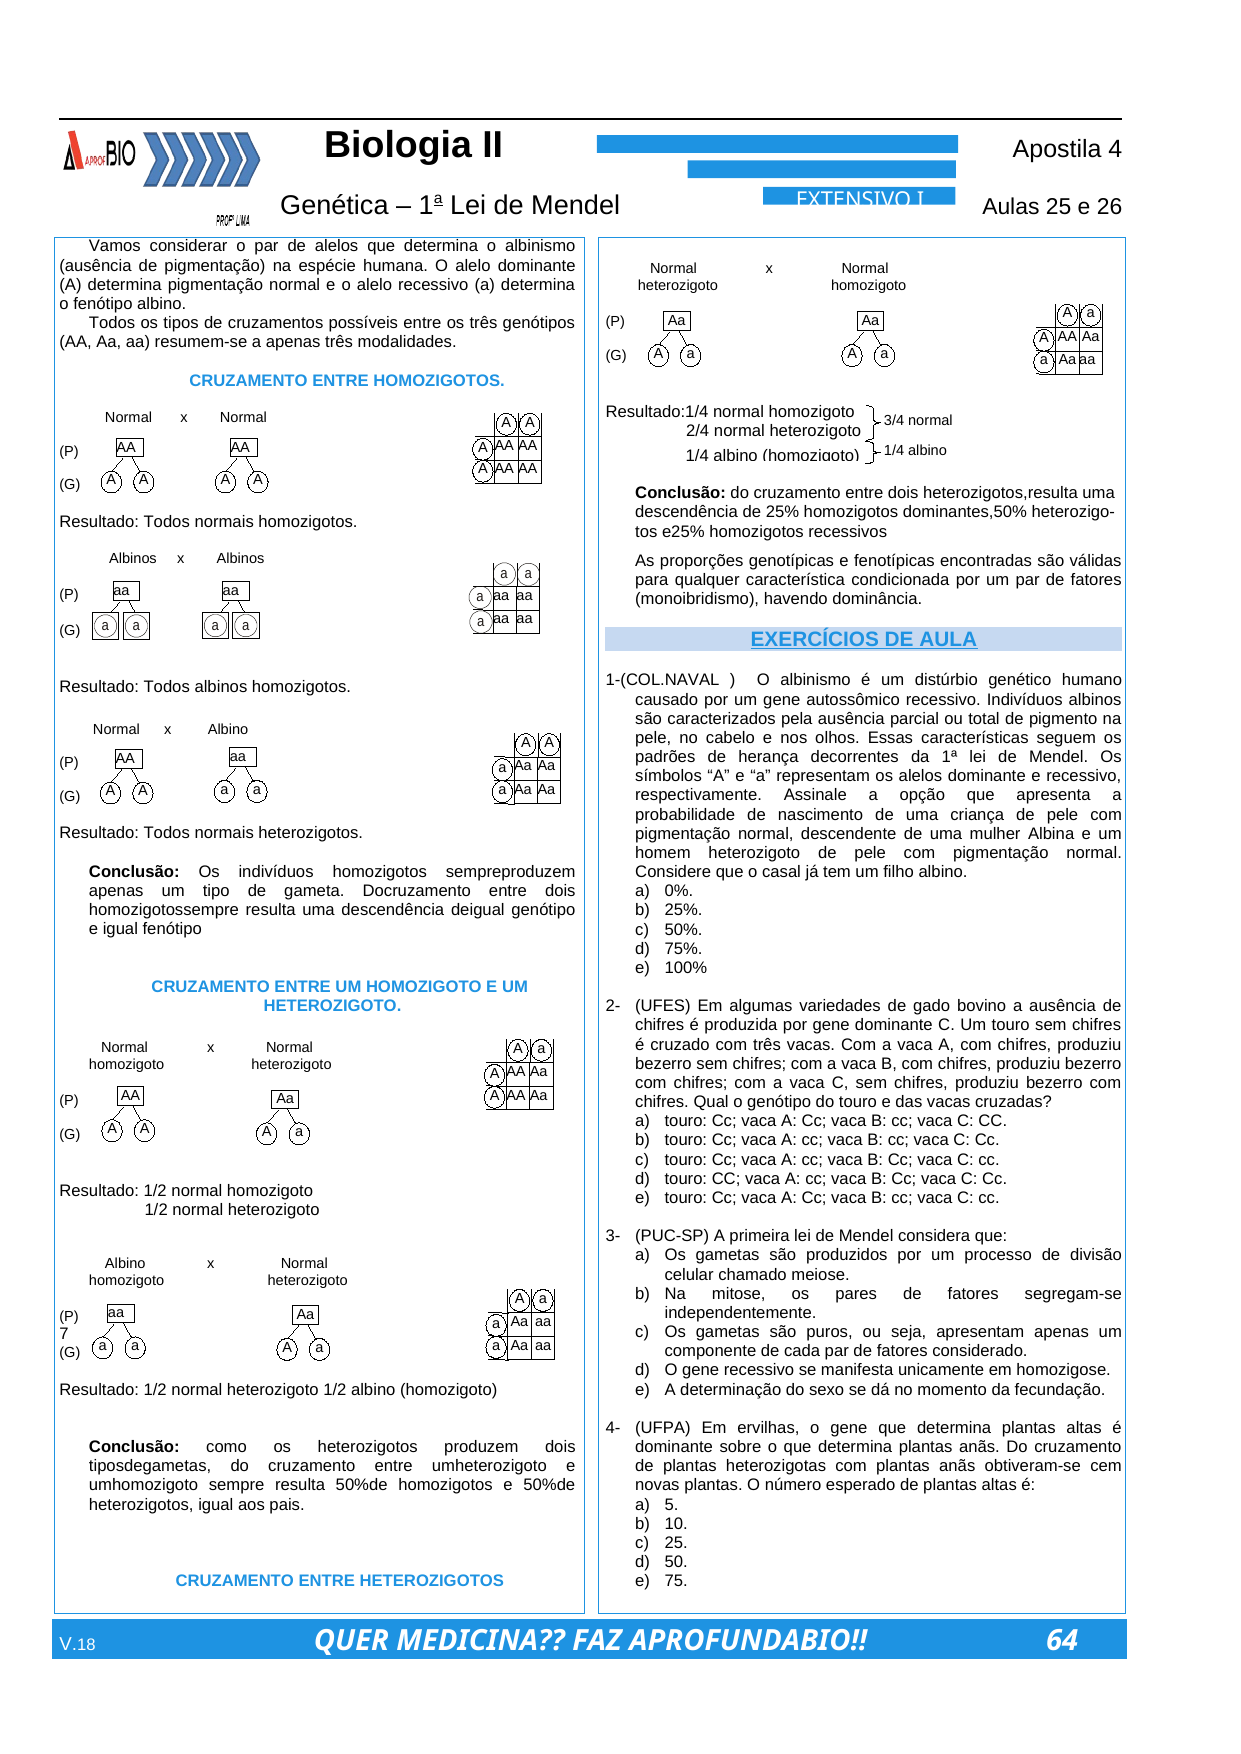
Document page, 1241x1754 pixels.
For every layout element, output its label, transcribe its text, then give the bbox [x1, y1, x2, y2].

list touro: Cc; vaca A: Cc; vaca B: cc; vaca C: CC. [635, 1111, 1122, 1130]
text 1-(COL.NAVAL ) O albinismo é um distúrbio genético humano causado por um gene autossômico recessivo. Indivíduos albinos são caracterizados pela ausência parcial ou total de pigmento na pele, no cabelo e nos olhos. Essas características seguem os padrões de herança decorrentes da 1ª lei de Mendel. Os símbolos “A” e “a” representam os alelos dominante e recessivo, respectivamente. Assinale a opção que apresenta a probabilidade de nascimento de uma criança de pele com pigmentação normal, descendente de uma mulher Albina e um homem heterozigoto de pele com pigmentação normal. Considere que o casal já tem um filho albino. [605, 670, 1122, 881]
list 25%. [635, 900, 1122, 919]
text Resultado: 1/2 normal homozigoto [59, 1180, 576, 1199]
text (G) [59, 1343, 576, 1360]
text Resultado: Todos normais heterozigotos. [59, 823, 576, 842]
text Normal x Normal [59, 409, 576, 426]
text (G) [59, 1125, 576, 1142]
text Resultado: Todos albinos homozigotos. [59, 677, 576, 696]
list (PUC-SP) A primeira lei de Mendel considera que: [605, 1226, 1122, 1245]
text homozigoto heterozigoto [59, 1056, 576, 1073]
text 1/2 normal heterozigoto [59, 1199, 576, 1219]
text 2/4 normal heterozigoto [605, 421, 1122, 440]
text As proporções genotípicas e fenotípicas encontradas são válidas para qualquer característica condicionada por um par de fatores (monoibridismo), havendo dominância. [605, 550, 1122, 608]
text heterozigoto homozigoto [605, 277, 1122, 294]
text Albino x Normal [59, 1255, 576, 1271]
text Todos os tipos de cruzamentos possíveis entre os três genótipos (AA, Aa, aa) resumem-se a apenas três modalidades. [59, 313, 576, 351]
text (P) [59, 586, 576, 603]
text Resultado: 1/2 normal heterozigoto 1/2 albino (homozigoto) [59, 1379, 576, 1398]
text e) A determinação do sexo se dá no momento da fecundação. [605, 1379, 1122, 1398]
text Cruzamento entre heterozigotos [89, 1571, 576, 1590]
text (G) [59, 787, 576, 804]
list touro: Cc; vaca A: Cc; vaca B: cc; vaca C: cc. [635, 1188, 1122, 1207]
text Normal x Normal [605, 260, 1122, 277]
text 4- (UFPA) Em ervilhas, o gene que determina plantas altas é dominante sobre o que determina plantas anãs. Do cruzamento de plantas heterozigotas com plantas anãs obtiveram-se cem novas plantas. O número esperado de plantas altas é: [605, 1418, 1122, 1494]
text EXERCÍCIOS DE AULA [605, 627, 1122, 651]
text d) O gene recessivo se manifesta unicamente em homozigose. [605, 1360, 1122, 1379]
text Conclusão: do cruzamento entre dois heterozigotos,resulta uma descendência de 25% homozigotos dominantes,50% heterozigo-tos e25% homozigotos recessivos [635, 483, 1122, 541]
text (P) [605, 313, 1122, 330]
text Resultado: Todos normais homozigotos. [59, 512, 576, 531]
text Albinos x Albinos [59, 550, 576, 567]
list 10. [635, 1513, 1122, 1533]
text Conclusão: como os heterozigotos produzem dois tiposdegametas, do cruzamento entre umheterozigoto e umhomozigoto sempre resulta 50%de homozigotos e 50%de heterozigotos, igual aos pais. [89, 1437, 576, 1513]
text c) Os gametas são puros, ou seja, apresentam apenas um componente de cada par de fatores considerado. [605, 1322, 1122, 1360]
list 50%. [635, 919, 1122, 938]
list 5. [635, 1494, 1122, 1513]
text Conclusão: Os indivíduos homozigotos sempreproduzem apenas um tipo de gameta. Docruzamento entre dois homozigotossempre resulta uma descendência deigual genótipo e igual fenótipo [89, 862, 576, 938]
text Resultado:1/4 normal homozigoto [605, 402, 1122, 421]
text Normal x Albino [59, 720, 576, 737]
text Cruzamento entre homozigotos. [89, 370, 576, 389]
list touro: Cc; vaca A: cc; vaca B: cc; vaca C: Cc. [635, 1130, 1122, 1149]
list touro: Cc; vaca A: cc; vaca B: Cc; vaca C: cc. [635, 1149, 1122, 1168]
text (G) [59, 622, 576, 639]
list 75. [635, 1571, 1122, 1590]
text (G) [605, 346, 1122, 363]
text b) Na mitose, os pares de fatores segregam-se independentemente. [635, 1283, 1122, 1322]
text (P) [59, 1307, 576, 1324]
text Cruzamento entre um homozigoto e um heterozigoto. [89, 977, 576, 1015]
list touro: CC; vaca A: cc; vaca B: Cc; vaca C: Cc. [635, 1168, 1122, 1188]
text (P) [59, 1092, 576, 1108]
text a) Os gametas são produzidos por um processo de divisão celular chamado meiose. [635, 1245, 1122, 1283]
text (G) [59, 476, 576, 493]
text (P) [59, 754, 576, 771]
list 50. [635, 1552, 1122, 1571]
text 7 [59, 1324, 576, 1343]
text Normal x Normal [59, 1039, 576, 1056]
text homozigoto heterozigoto [59, 1271, 576, 1288]
text 2- (UFES) Em algumas variedades de gado bovino a ausência de chifres é produzida por gene dominante C. Um touro sem chifres é cruzado com três vacas. Com a vaca A, com chifres, produziu bezerro sem chifres; com a vaca B, com chifres, produziu bezerro com chifres; com a vaca C, sem chifres, produziu bezerro com chifres. Qual o genótipo do touro e das vacas cruzadas? [605, 996, 1122, 1111]
list 25. [635, 1533, 1122, 1552]
list 0%. [635, 881, 1122, 900]
list 75%. [635, 938, 1122, 958]
text Vamos considerar o par de alelos que determina o albinismo (ausência de pigmentação) na espécie humana. O alelo dominante (A) determina pigmentação normal e o alelo recessivo (a) determina o fenótipo albino. [59, 236, 576, 313]
text (P) [59, 442, 576, 459]
picture [59, 121, 262, 233]
list 100% [635, 958, 1122, 977]
